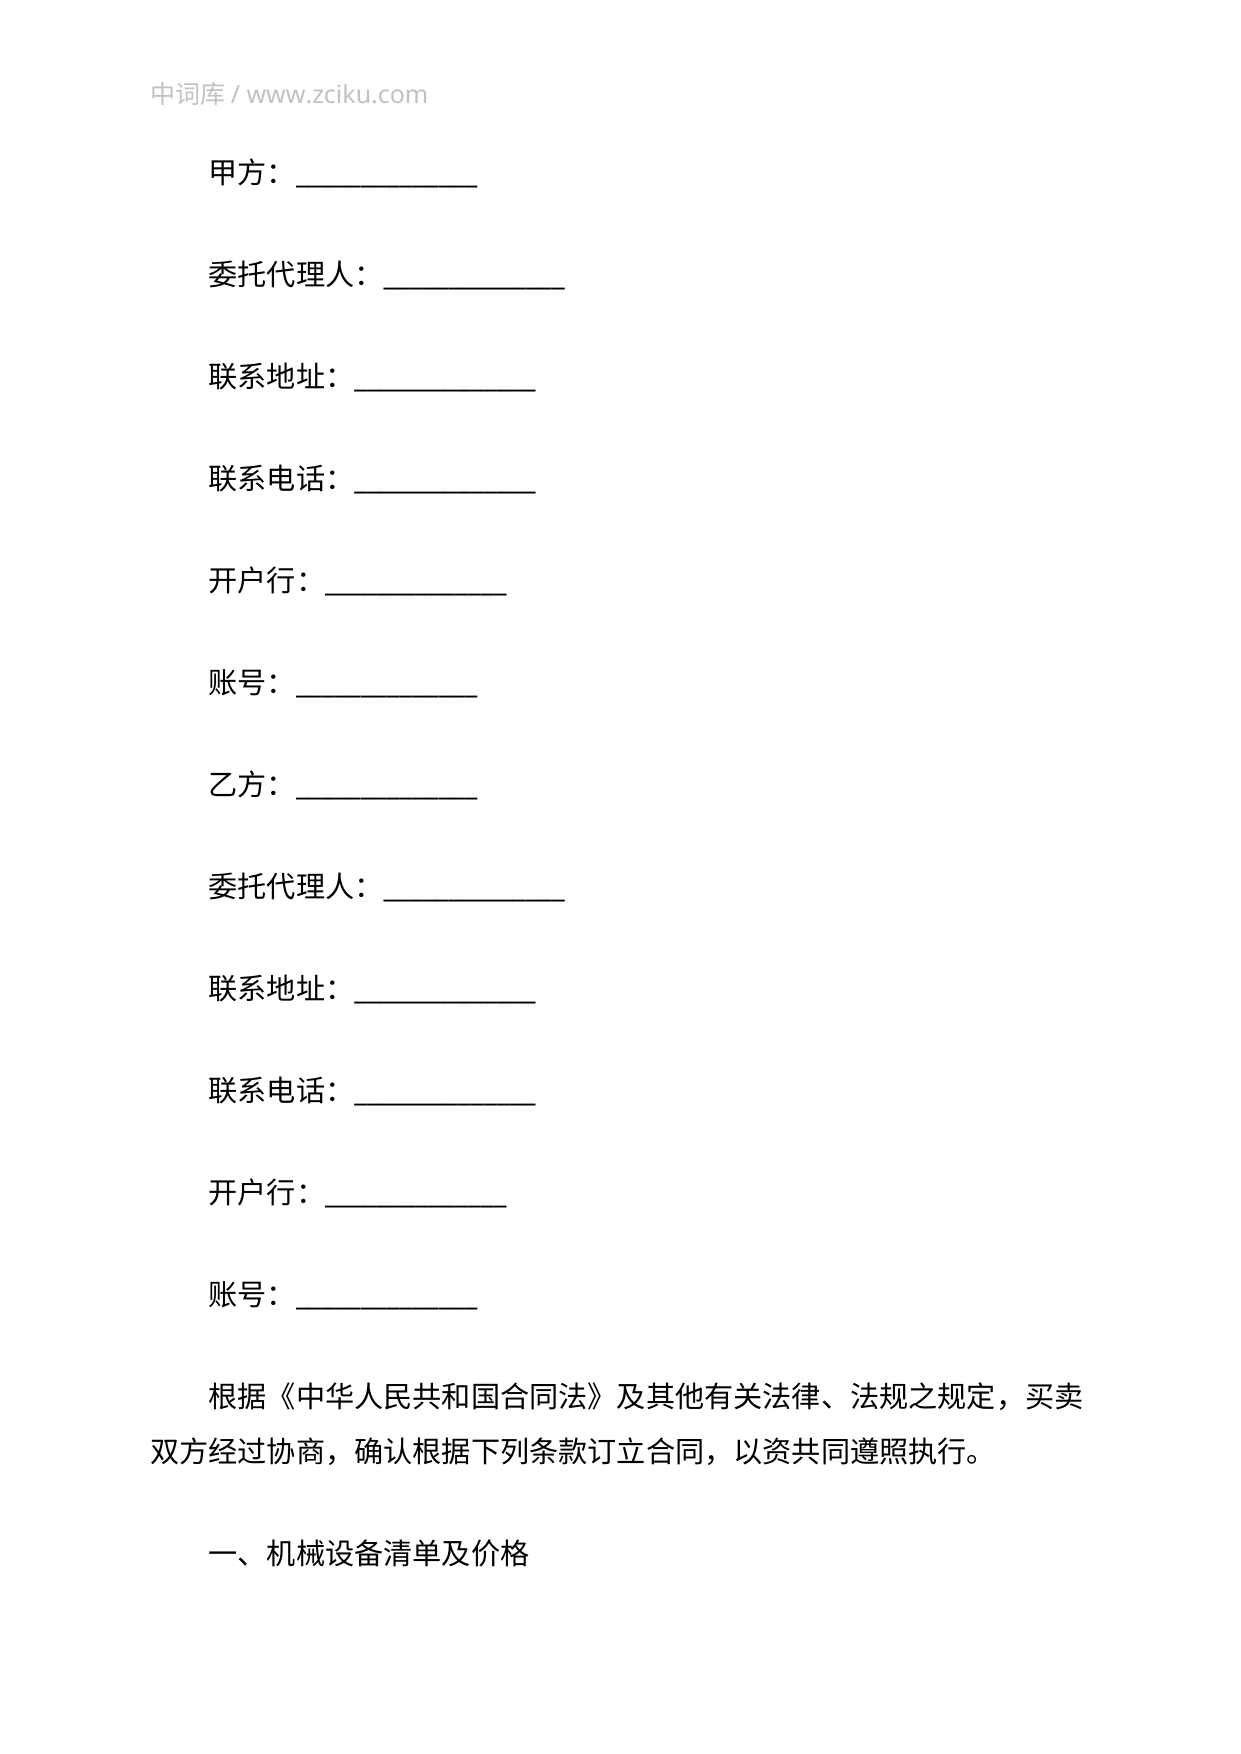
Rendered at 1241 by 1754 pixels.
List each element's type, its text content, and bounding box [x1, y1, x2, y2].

text 联系地址：______________ [150, 966, 1090, 1008]
text 一、机械设备清单及价格 [150, 1530, 1090, 1573]
text 开户行：______________ [150, 1170, 1090, 1212]
text 委托代理人：______________ [150, 864, 1090, 906]
text 联系地址：______________ [150, 354, 1090, 396]
text 委托代理人：______________ [150, 252, 1090, 294]
text 联系电话：______________ [150, 456, 1090, 498]
text 甲方：______________ [150, 150, 1090, 192]
text 账号：______________ [150, 1272, 1090, 1314]
text 根据《中华人民共和国合同法》及其他有关法律、法规之规定，买卖双方经过协商，确认根据下列条款订立合同，以资共同遵照执行。 [150, 1374, 1090, 1471]
text 账号：______________ [150, 660, 1090, 702]
text 联系电话：______________ [150, 1068, 1090, 1110]
text 开户行：______________ [150, 558, 1090, 600]
text 乙方：______________ [150, 762, 1090, 804]
